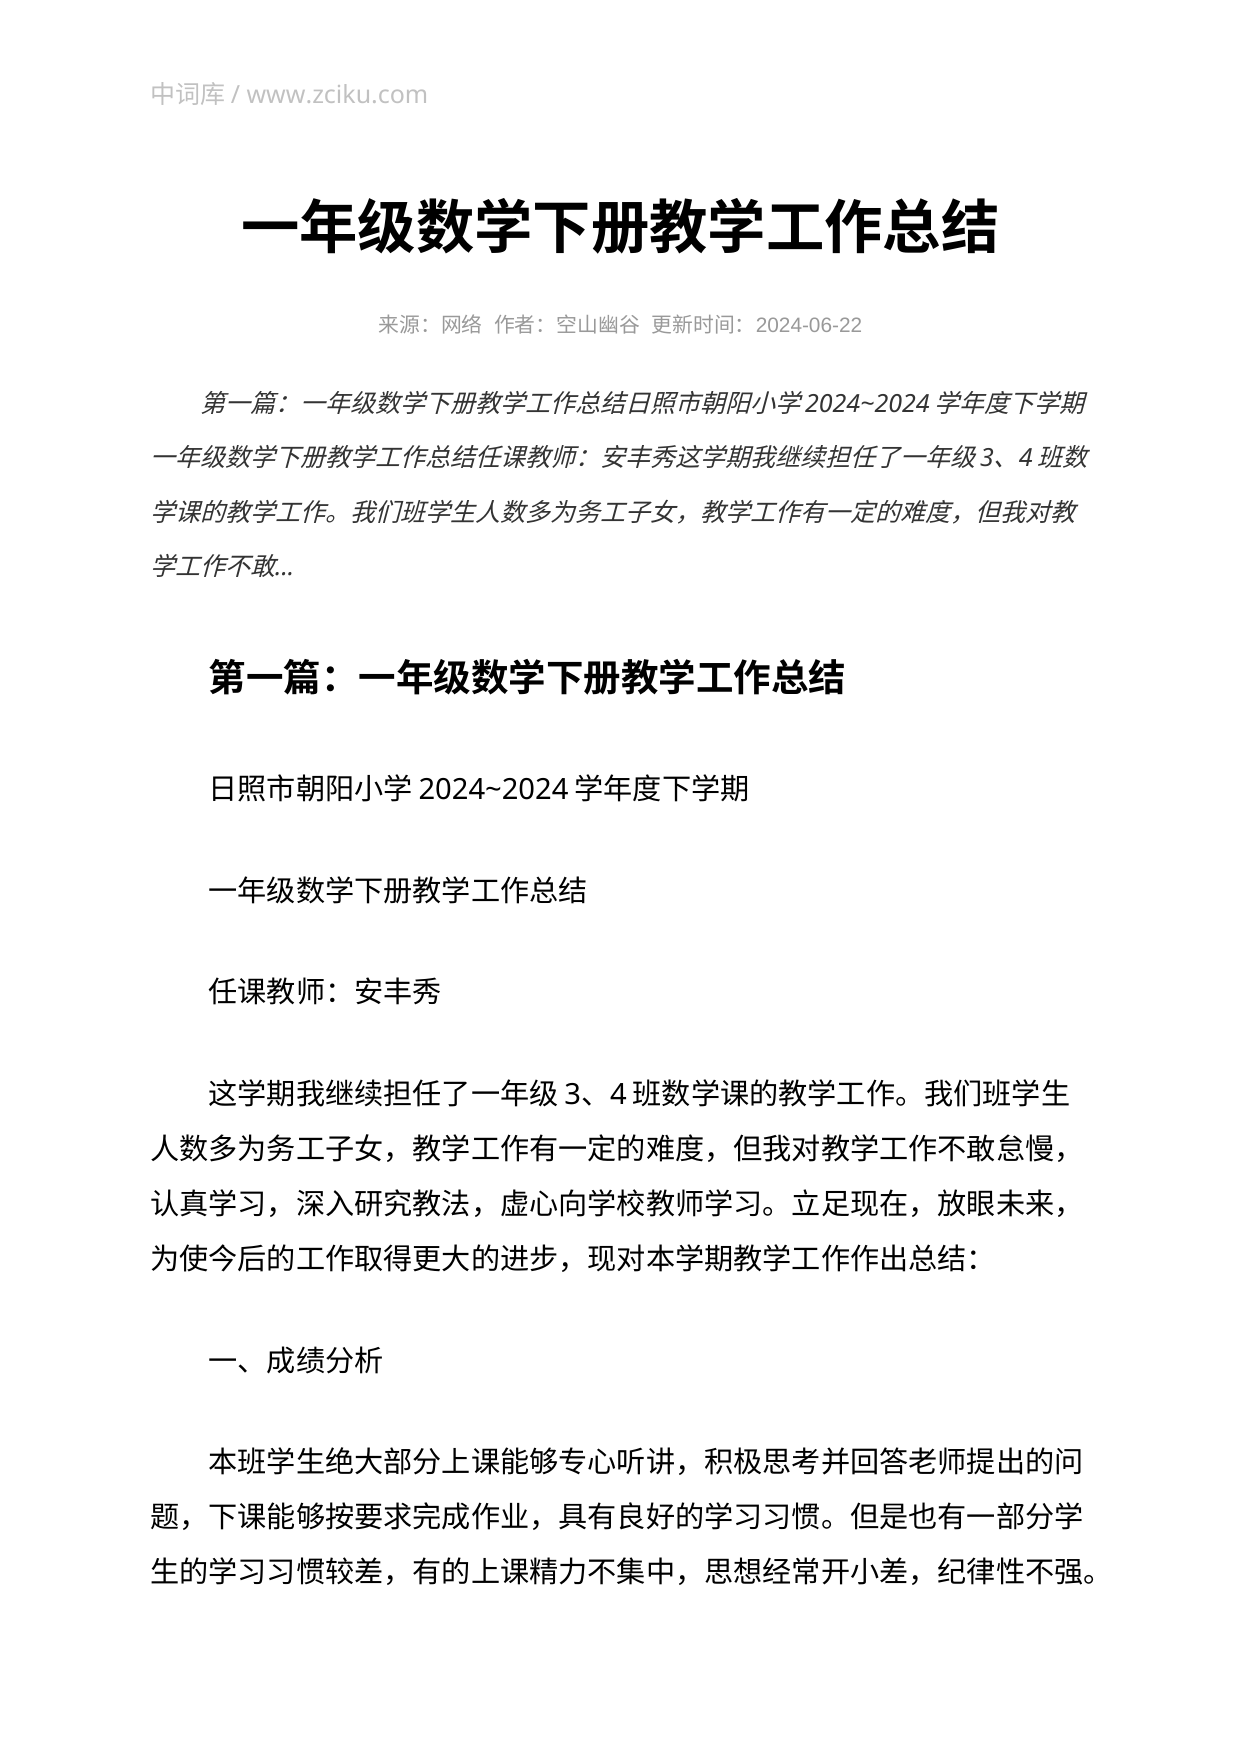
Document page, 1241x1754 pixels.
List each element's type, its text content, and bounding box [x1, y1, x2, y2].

text 一、成绩分析 [150, 1337, 1090, 1379]
text 日照市朝阳小学2024~2024学年度下学期 [150, 765, 1090, 808]
text 这学期我继续担任了一年级3、4班数学课的教学工作。我们班学生人数多为务工子女，教学工作有一定的难度，但我对教学工作不敢怠慢，认真学习，深入研究教法，虚心向学校教师学习。立足现在，放眼未来，为使今后的工作取得更大的进步，现对本学期教学工作作出总结： [150, 1071, 1090, 1278]
text 第一篇：一年级数学下册教学工作总结 [150, 648, 1090, 702]
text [150, 1439, 1090, 1591]
text 第一篇：一年级数学下册教学工作总结日照市朝阳小学2024~2024学年度下学期一年级数学下册教学工作总结任课教师：安丰秀这学期我继续担任了一年级3、4班数学课的教学工作。我们班学生人数多为务工子女，教学工作有一定的难度，但我对教学工作不敢... [150, 383, 1090, 583]
text 任课教师：安丰秀 [150, 969, 1090, 1011]
text 来源：网络 作者：空山幽谷 更新时间：2024-06-22 [150, 313, 1090, 337]
subtitle 一年级数学下册教学工作总结 [150, 181, 1090, 266]
text 一年级数学下册教学工作总结 [150, 867, 1090, 909]
